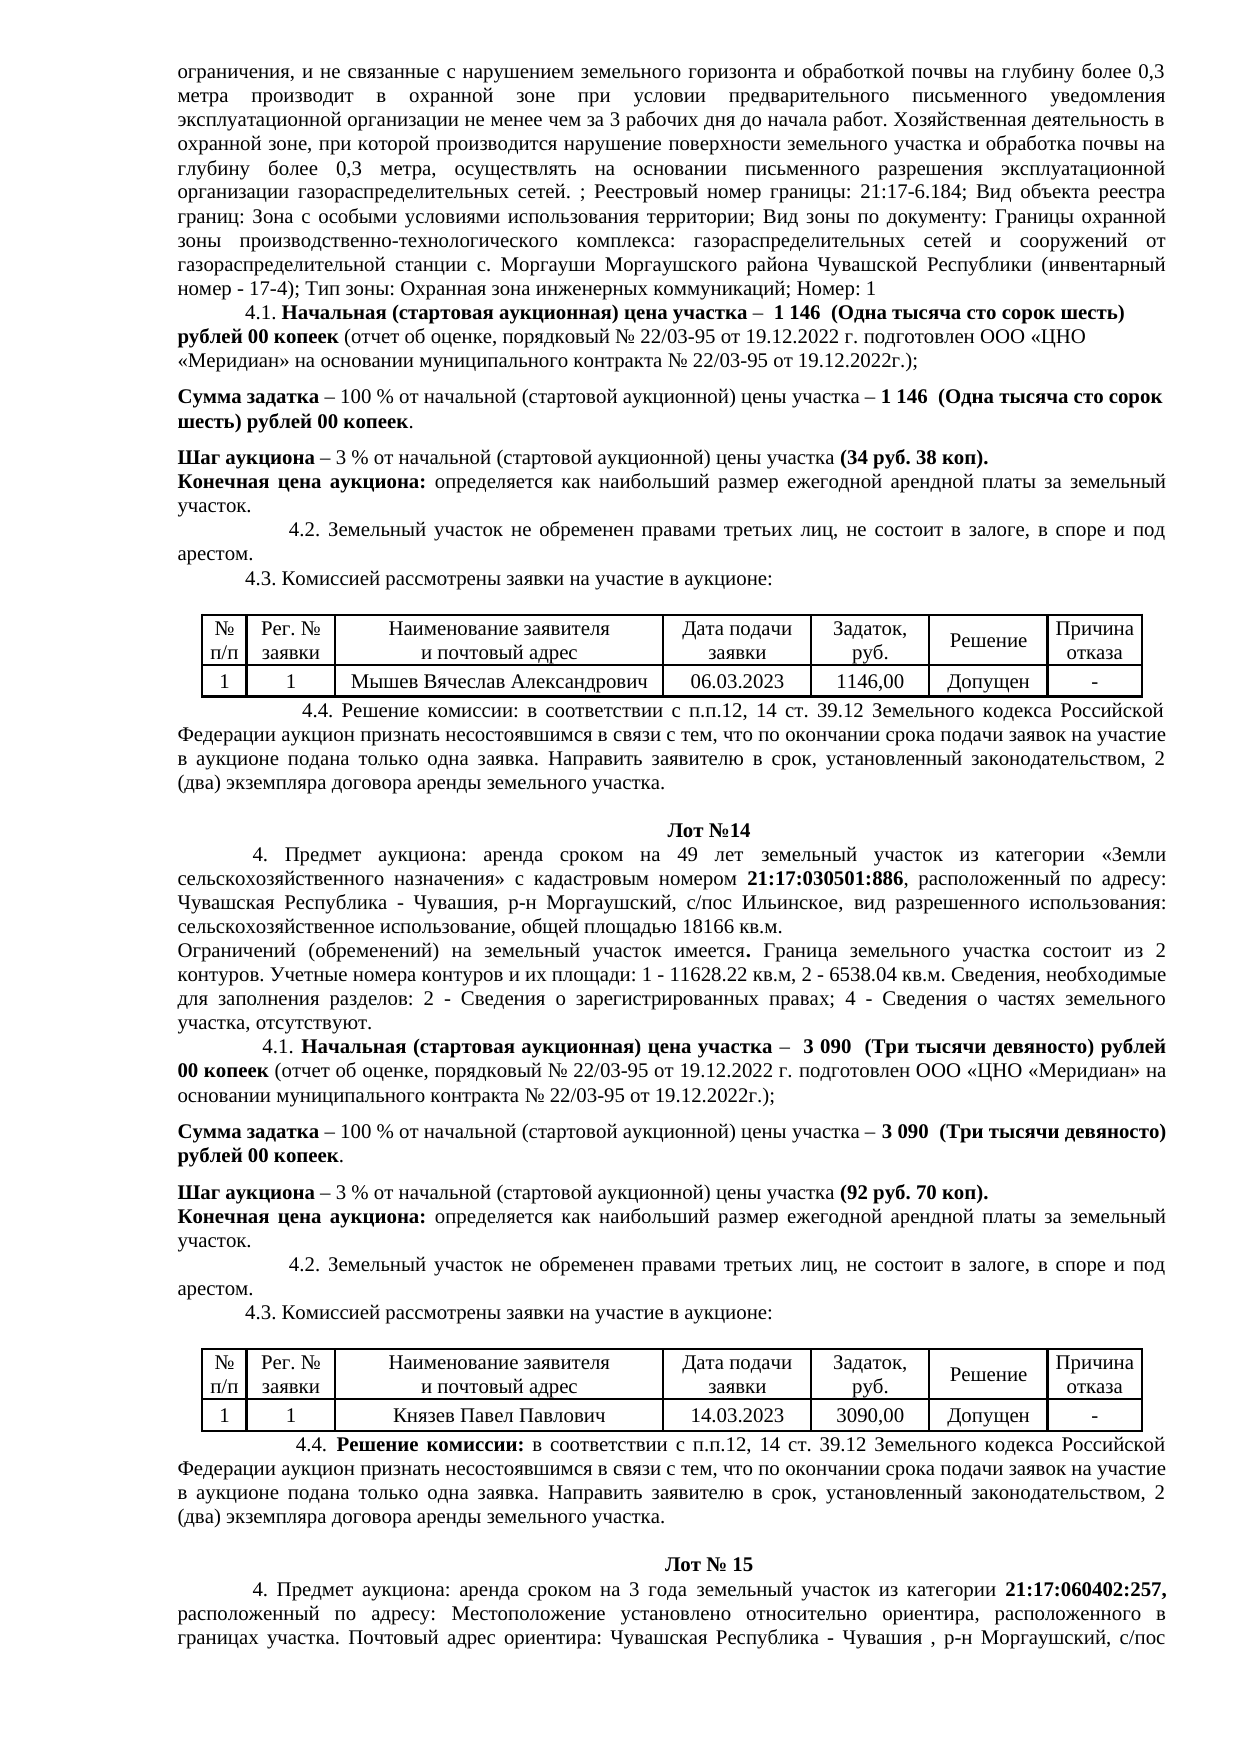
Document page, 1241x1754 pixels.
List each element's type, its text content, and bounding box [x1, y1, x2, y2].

text Шаг аукциона – 3 % от начальной (стартовой аукционной) цены участка (92 руб. 70 коп). [177, 1180, 1167, 1204]
text Конечная цена аукциона: определяется как наибольший размер ежегодной арендной платы за земельный участок. [177, 1204, 1167, 1252]
text 4.2. Земельный участок не обременен правами третьих лиц, не состоит в залоге, в споре и под арестом. [177, 517, 1167, 565]
table_cell Допущен [930, 666, 1046, 695]
text Конечная цена аукциона: определяется как наибольший размер ежегодной арендной платы за земельный участок. [177, 469, 1167, 517]
text 4.1. Начальная (стартовая аукционная) цена участка – 1 146 (Одна тысяча сто сорок шесть) рублей 00 копеек (отчет об оценке, порядковый № 22/03-95 от 19.12.2022 г. подготовлен ООО «ЦНО «Меридиан» на основании муниципального контракта № 22/03-95 от 19.12.2022г.); [177, 300, 1167, 372]
table_cell 1 [248, 666, 334, 695]
table_header Причина отказа [1049, 616, 1141, 664]
table_header Рег. № заявки [248, 616, 334, 664]
table_header № п/п [203, 1350, 245, 1398]
text Сумма задатка – 100 % от начальной (стартовой аукционной) цены участка – 3 090 (Три тысячи девяносто) рублей 00 копеек. [177, 1119, 1167, 1167]
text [177, 1576, 1167, 1649]
table_cell - [1049, 666, 1141, 695]
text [177, 59, 1167, 300]
text 4.4. Решение комиссии: в соответствии с п.п.12, 14 ст. 39.12 Земельного кодекса Российской Федерации аукцион признать несостоявшимся в связи с тем, что по окончании срока подачи заявок на участие в аукционе подана только одна заявка. Направить заявителю в срок, установленный законодательством, 2 (два) экземпляра договора аренды земельного участка. [177, 697, 1167, 794]
table_cell 1 [203, 1400, 245, 1430]
table_header Причина отказа [1049, 1350, 1141, 1398]
table_header № п/п [203, 616, 245, 664]
text 4.3. Комиссией рассмотрены заявки на участие в аукционе: [177, 565, 1167, 589]
table_header Рег. № заявки [248, 1350, 334, 1398]
table_header Дата подачи заявки [664, 1350, 810, 1398]
text 4.2. Земельный участок не обременен правами третьих лиц, не состоит в залоге, в споре и под арестом. [177, 1252, 1167, 1300]
table_header Решение [930, 616, 1046, 664]
text Ограничений (обременений) на земельный участок имеется. Граница земельного участка состоит из 2 контуров. Учетные номера контуров и их площади: 1 - 11628.22 кв.м, 2 - 6538.04 кв.м. Сведения, необходимые для заполнения разделов: 2 - Сведения о зарегистрированных правах; 4 - Сведения о частях земельного участка, отсутствуют. [177, 938, 1167, 1034]
table_header Наименование заявителя и почтовый адрес [336, 1350, 662, 1398]
table_cell 06.03.2023 [664, 666, 810, 695]
table_header Задаток, руб. [812, 616, 928, 664]
text 4.3. Комиссией рассмотрены заявки на участие в аукционе: [177, 1300, 1167, 1324]
table_header Задаток, руб. [812, 1350, 928, 1398]
table_cell Допущен [930, 1400, 1046, 1430]
table_cell 1 [248, 1400, 334, 1430]
text 4. Предмет аукциона: аренда сроком на 49 лет земельный участок из категории «Земли сельскохозяйственного назначения» с кадастровым номером 21:17:030501:886, расположенный по адресу: Чувашская Республика - Чувашия, р-н Моргаушский, с/пос Ильинское, вид разрешенного использования: сельскохозяйственное использование, общей площадью 18166 кв.м. [177, 842, 1167, 938]
text 4.1. Начальная (стартовая аукционная) цена участка – 3 090 (Три тысячи девяносто) рублей 00 копеек (отчет об оценке, порядковый № 22/03-95 от 19.12.2022 г. подготовлен ООО «ЦНО «Меридиан» на основании муниципального контракта № 22/03-95 от 19.12.2022г.); [177, 1034, 1167, 1107]
table_header Дата подачи заявки [664, 616, 810, 664]
text Шаг аукциона – 3 % от начальной (стартовой аукционной) цены участка (34 руб. 38 коп). [177, 445, 1167, 469]
table_cell Мышев Вячеслав Александрович [336, 666, 662, 695]
table_cell 1146,00 [812, 666, 928, 695]
table_header Наименование заявителя и почтовый адрес [336, 616, 662, 664]
table_cell - [1049, 1400, 1141, 1430]
text Сумма задатка – 100 % от начальной (стартовой аукционной) цены участка – 1 146 (Одна тысяча сто сорок шесть) рублей 00 копеек. [177, 384, 1167, 433]
table_cell 14.03.2023 [664, 1400, 810, 1430]
text Лот № 15 [177, 1552, 1167, 1576]
table_cell 3090,00 [812, 1400, 928, 1430]
text Лот №14 [177, 818, 1167, 842]
text 4.4. Решение комиссии: в соответствии с п.п.12, 14 ст. 39.12 Земельного кодекса Российской Федерации аукцион признать несостоявшимся в связи с тем, что по окончании срока подачи заявок на участие в аукционе подана только одна заявка. Направить заявителю в срок, установленный законодательством, 2 (два) экземпляра договора аренды земельного участка. [177, 1432, 1167, 1528]
table_cell 1 [203, 666, 245, 695]
table_header Решение [930, 1350, 1046, 1398]
table_cell Князев Павел Павлович [336, 1400, 662, 1430]
